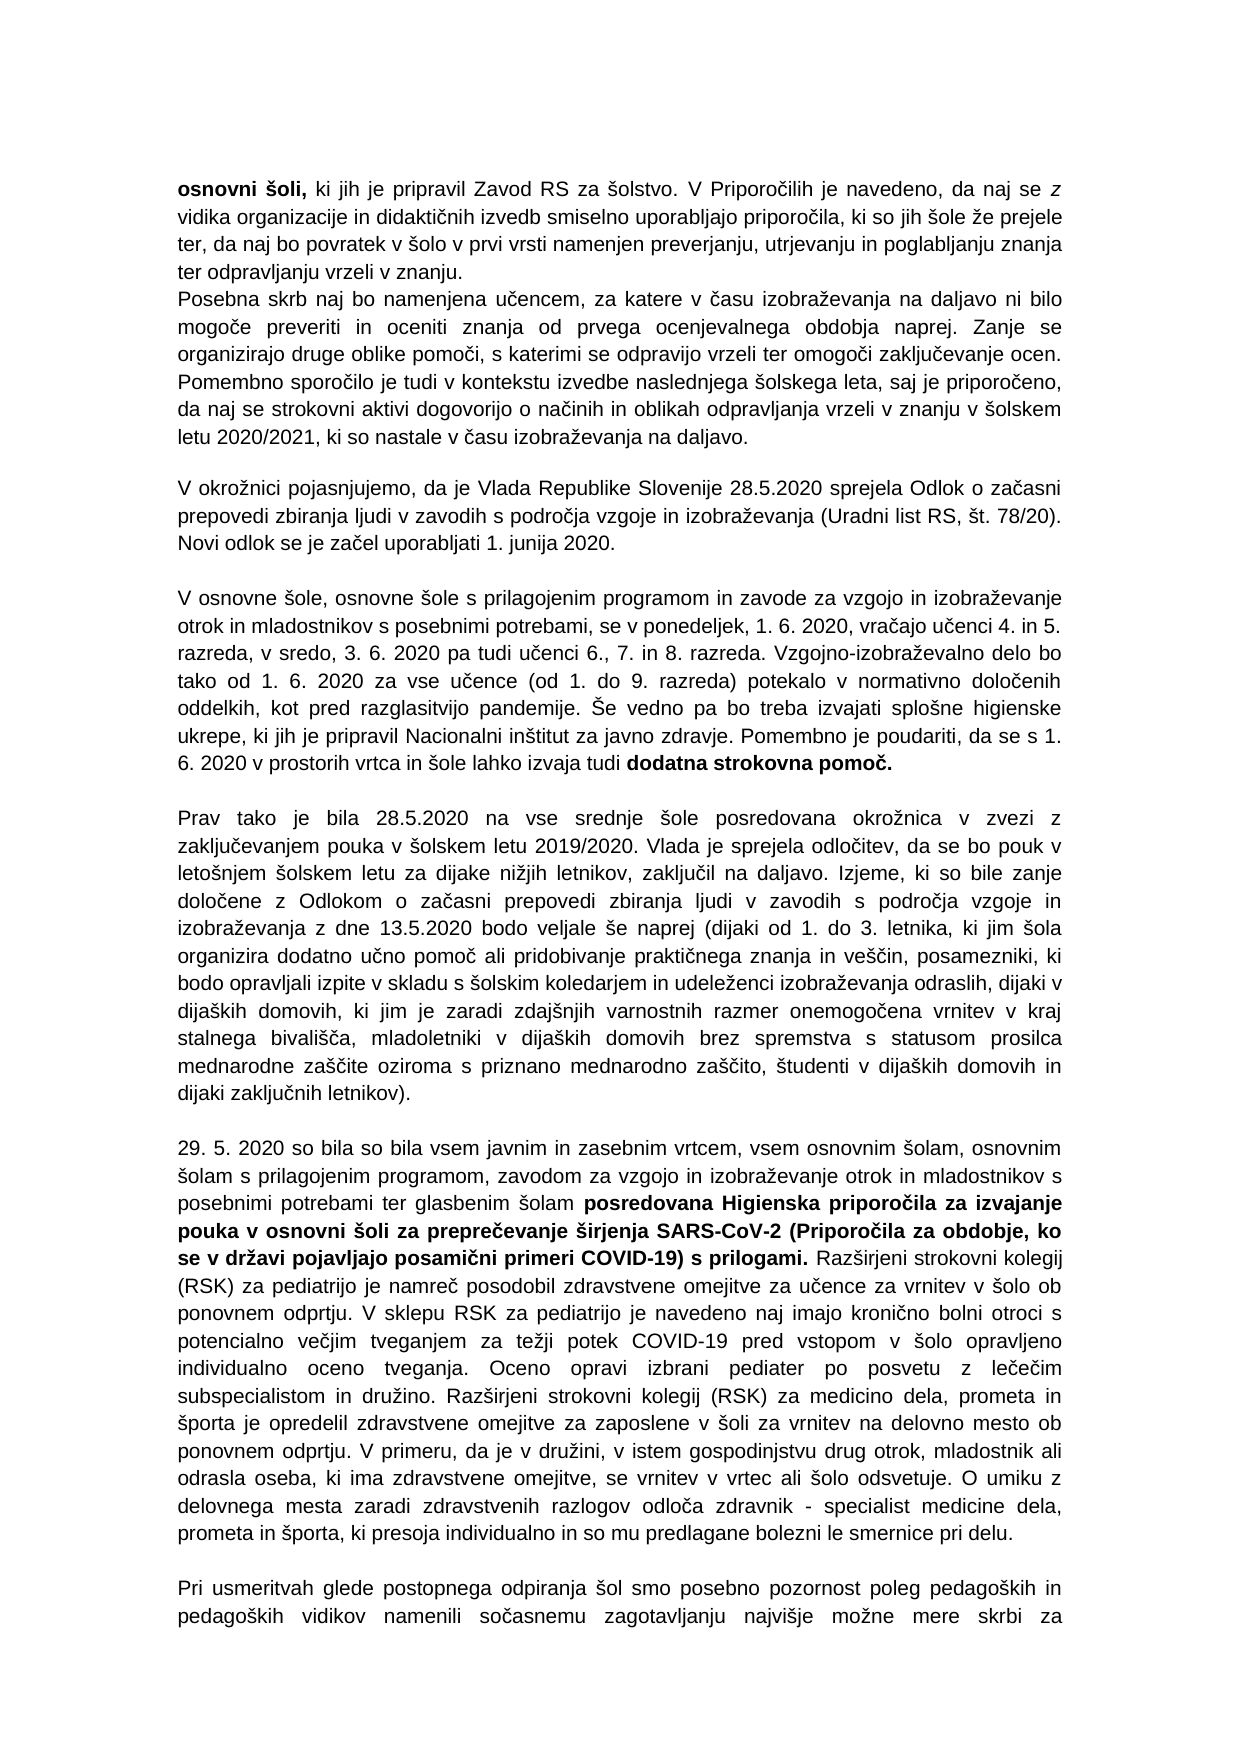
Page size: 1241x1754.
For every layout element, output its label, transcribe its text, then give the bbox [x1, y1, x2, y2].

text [177, 1576, 1063, 1628]
text V osnovne šole, osnovne šole s prilagojenim programom in zavode za vzgojo in izobraževanje otrok in mladostnikov s posebnimi potrebami, se v ponedeljek, 1. 6. 2020, vračajo učenci 4. in 5. razreda, v sredo, 3. 6. 2020 pa tudi učenci 6., 7. in 8. razreda. Vzgojno-izobraževalno delo bo tako od 1. 6. 2020 za vse učence (od 1. do 9. razreda) potekalo v normativno določenih oddelkih, kot pred razglasitvijo pandemije. Še vedno pa bo treba izvajati splošne higienske ukrepe, ki jih je pripravil Nacionalni inštitut za javno zdravje. Pomembno je poudariti, da se s 1. 6. 2020 v prostorih vrtca in šole lahko izvaja tudi dodatna strokovna pomoč. [177, 586, 1063, 775]
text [177, 177, 1063, 284]
text Posebna skrb naj bo namenjena učencem, za katere v času izobraževanja na daljavo ni bilo mogoče preveriti in oceniti znanja od prvega ocenjevalnega obdobja naprej. Zanje se organizirajo druge oblike pomoči, s katerimi se odpravijo vrzeli ter omogoči zaključevanje ocen. Pomembno sporočilo je tudi v kontekstu izvedbe naslednjega šolskega leta, saj je priporočeno, da naj se strokovni aktivi dogovorijo o načinih in oblikah odpravljanja vrzeli v znanju v šolskem letu 2020/2021, ki so nastale v času izobraževanja na daljavo. [177, 287, 1063, 449]
text Prav tako je bila 28.5.2020 na vse srednje šole posredovana okrožnica v zvezi z zaključevanjem pouka v šolskem letu 2019/2020. Vlada je sprejela odločitev, da se bo pouk v letošnjem šolskem letu za dijake nižjih letnikov, zaključil na daljavo. Izjeme, ki so bile zanje določene z Odlokom o začasni prepovedi zbiranja ljudi v zavodih s področja vzgoje in izobraževanja z dne 13.5.2020 bodo veljale še naprej (dijaki od 1. do 3. letnika, ki jim šola organizira dodatno učno pomoč ali pridobivanje praktičnega znanja in veščin, posamezniki, ki bodo opravljali izpite v skladu s šolskim koledarjem in udeleženci izobraževanja odraslih, dijaki v dijaških domovih, ki jim je zaradi zdajšnjih varnostnih razmer onemogočena vrnitev v kraj stalnega bivališča, mladoletniki v dijaških domovih brez spremstva s statusom prosilca mednarodne zaščite oziroma s priznano mednarodno zaščito, študenti v dijaških domovih in dijaki zaključnih letnikov). [177, 806, 1063, 1105]
text V okrožnici pojasnjujemo, da je Vlada Republike Slovenije 28.5.2020 sprejela Odlok o začasni prepovedi zbiranja ljudi v zavodih s področja vzgoje in izobraževanja (Uradni list RS, št. 78/20). Novi odlok se je začel uporabljati 1. junija 2020. [177, 476, 1063, 555]
text 29. 5. 2020 so bila so bila vsem javnim in zasebnim vrtcem, vsem osnovnim šolam, osnovnim šolam s prilagojenim programom, zavodom za vzgojo in izobraževanje otrok in mladostnikov s posebnimi potrebami ter glasbenim šolam posredovana Higienska priporočila za izvajanje pouka v osnovni šoli za preprečevanje širjenja SARS-CoV-2 (Priporočila za obdobje, ko se v državi pojavljajo posamični primeri COVID-19) s prilogami. Razširjeni strokovni kolegij (RSK) za pediatrijo je namreč posodobil zdravstvene omejitve za učence za vrnitev v šolo ob ponovnem odprtju. V sklepu RSK za pediatrijo je navedeno naj imajo kronično bolni otroci s potencialno večjim tveganjem za težji potek COVID-19 pred vstopom v šolo opravljeno individualno oceno tveganja. Oceno opravi izbrani pediater po posvetu z lečečim subspecialistom in družino. Razširjeni strokovni kolegij (RSK) za medicino dela, prometa in športa je opredelil zdravstvene omejitve za zaposlene v šoli za vrnitev na delovno mesto ob ponovnem odprtju. V primeru, da je v družini, v istem gospodinjstvu drug otrok, mladostnik ali odrasla oseba, ki ima zdravstvene omejitve, se vrnitev v vrtec ali šolo odsvetuje. O umiku z delovnega mesta zaradi zdravstvenih razlogov odloča zdravnik - specialist medicine dela, prometa in športa, ki presoja individualno in so mu predlagane bolezni le smernice pri delu. [177, 1136, 1063, 1545]
